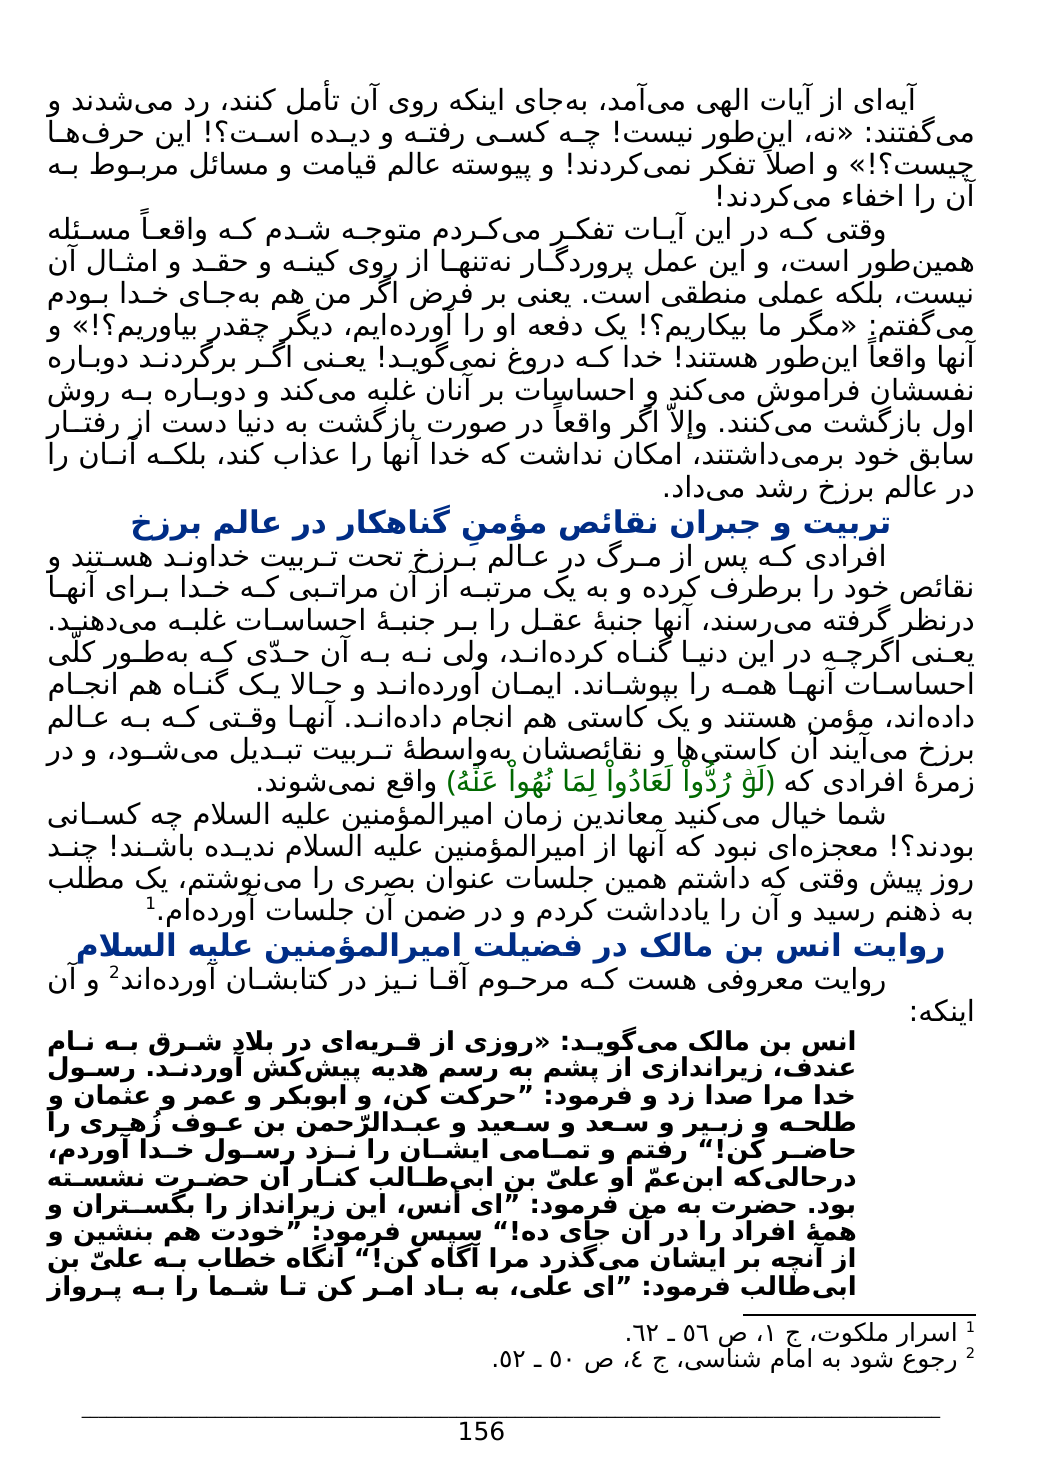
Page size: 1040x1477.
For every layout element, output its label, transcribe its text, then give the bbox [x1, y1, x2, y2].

subtitle تربیت و جبران نقائص مؤمنِ گناهکار در عالم برزخ [47, 504, 975, 540]
subtitle روایت انس بن مالک در فضیلت امیرالمؤمنین علیه السلام [47, 928, 975, 964]
text افرادی که پس از مرگ در عالم برزخ تحت تربیت خداوند هستند و نقائص خود را برطرف کرده و به یک مرتبه از آن مراتبی که خدا برای آنها درنظر گرفته می‌رسند، آنها جنبۀ عقل را بر جنبۀ احساسات غلبه می‌دهند. یعنی اگرچه در این دنیا گناه کرده‌اند، ولی نه به آن حدّی که به‌طور کلّی احساسات آنها همه را بپوشاند. ایمان آورده‌اند و حالا یک گناه هم انجام داده‌اند، مؤمن هستند و یک کاستی هم انجام داده‌اند. آنها وقتی که به عالم برزخ می‌آیند آن کاستی‌ها و نقائصشان به‌واسطۀ تربیت تبدیل می‌شود، و در زمرۀ افرادی که ﴿لَوۡ رُدُّواْ لَعَادُواْ لِمَا نُهُواْ عَنۡهُ﴾ واقع نمی‌شوند. [47, 540, 975, 798]
text روایت معروفی هست که مرحوم آقا نیز در کتابشان آورده‌اند و آن اینکه: [47, 964, 975, 1028]
text وقتی که در این آیات تفکر می‌کردم متوجه شدم که واقعاً مسئله همین‌طور است، و این عمل پروردگار نه‌تنها از روی کینه و حقد و امثال آن نیست، بلکه عملی منطقی است. یعنی بر فرض اگر من هم به‌جای خدا بودم می‌گفتم: «مگر ما بیکاریم؟! یک دفعه او را آورده‌ایم، دیگر چقدر بیاوریم؟!» و آنها واقعاً این‌طور هستند! خدا که دروغ نمی‌گوید! یعنی اگر برگردند دوباره نفسشان فراموش می‌کند و احساسات بر آنان غلبه می‌کند و دوباره به روش اول بازگشت می‌کنند. وإلاّ اگر واقعاً در صورت بازگشت به دنیا دست از رفتار سابق خود برمی‌داشتند، امکان نداشت که خدا آنها را عذاب کند، بلکه آنان را در عالم برزخ رشد می‌داد. [47, 213, 975, 504]
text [47, 1028, 857, 1301]
text آیه‌ای از آیات الهی می‌آمد، به‌جای اینکه روی آن تأمل کنند، رد می‌شدند و می‌گفتند: «نه، این‌طور نیست! چه کسی رفته و دیده است؟! این حرف‌ها چیست؟!» و اصلاً تفکر نمی‌کردند! و پیوسته عالم قیامت و مسائل مربوط به آن را اخفاء می‌کردند! [47, 84, 975, 213]
text شما خیال می‌کنید معاندین زمان امیرالمؤمنین علیه السلام چه کسانی بودند؟! معجزه‌ای نبود که آنها از امیرالمؤمنین علیه السلام ندیده باشند! چند روز پیش وقتی که داشتم همین جلسات عنوان بصری را می‌نوشتم، یک مطلب به ذهنم رسید و آن را یادداشت کردم و در ضمن آن جلسات آورده‌ام. [47, 798, 975, 928]
